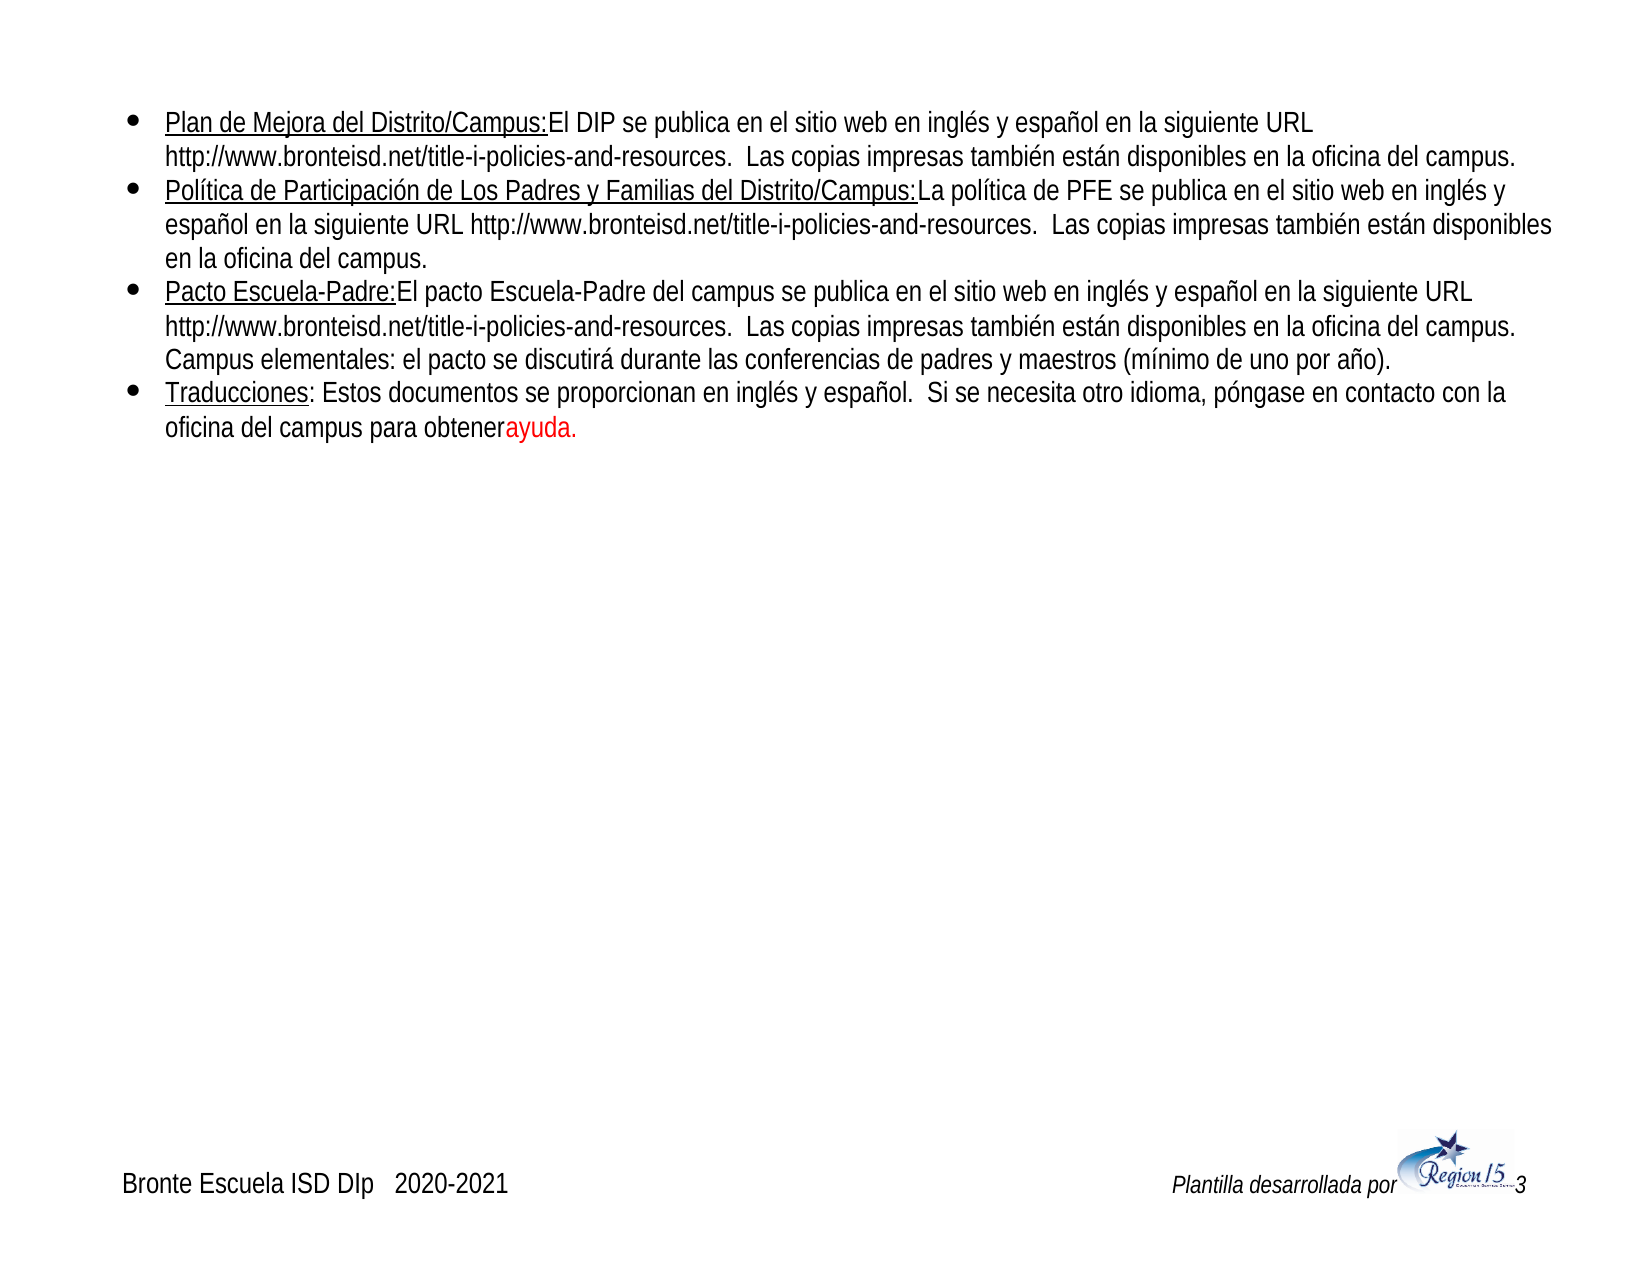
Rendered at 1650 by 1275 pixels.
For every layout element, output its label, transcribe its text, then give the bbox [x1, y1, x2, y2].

list Plan de Mejora del Distrito/Campus:El DIP se publica en el sitio web en inglés y español en la siguiente URL http://www.bronteisd.net/title-i-policies-and-resources. Las copias impresas también están disponibles en la oficina del campus. [127, 105, 1560, 173]
list Traducciones: Estos documentos se proporcionan en inglés y español. Si se necesita otro idioma, póngase en contacto con la oficina del campus para obtenerayuda. [127, 376, 1560, 443]
list Pacto Escuela-Padre:El pacto Escuela-Padre del campus se publica en el sitio web en inglés y español en la siguiente URL http://www.bronteisd.net/title-i-policies-and-resources. Las copias impresas también están disponibles en la oficina del campus. Campus elementales: el pacto se discutirá durante las conferencias de padres y maestros (mínimo de uno por año). [127, 274, 1560, 376]
list Política de Participación de Los Padres y Familias del Distrito/Campus:La política de PFE se publica en el sitio web en inglés y español en la siguiente URL http://www.bronteisd.net/title-i-policies-and-resources. Las copias impresas también están disponibles en la oficina del campus. [127, 173, 1560, 274]
picture [1397, 1129, 1515, 1194]
